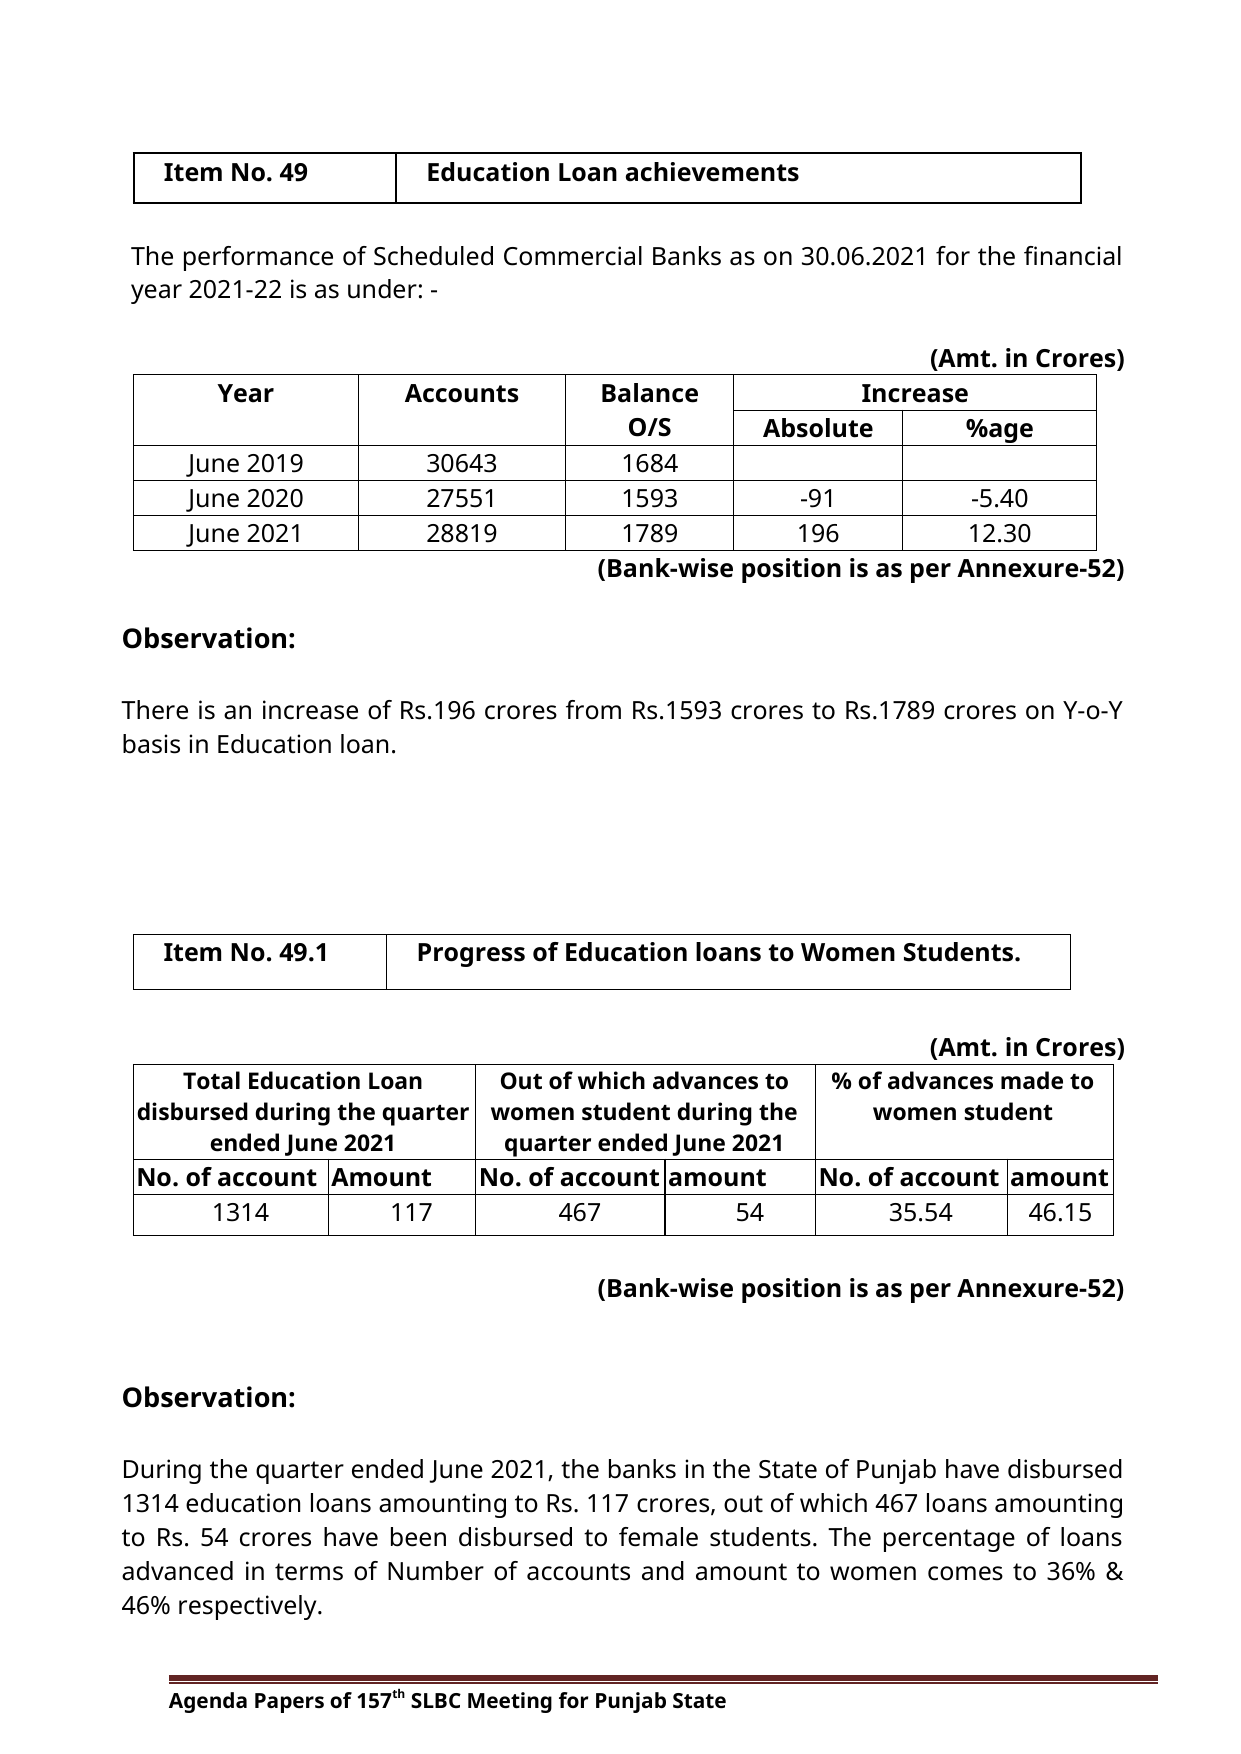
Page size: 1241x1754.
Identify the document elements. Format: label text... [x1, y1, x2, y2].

text (Amt. in Crores) [121, 340, 1125, 374]
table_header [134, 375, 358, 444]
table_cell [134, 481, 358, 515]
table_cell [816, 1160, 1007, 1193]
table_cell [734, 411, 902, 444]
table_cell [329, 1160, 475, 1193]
text Observation: [121, 619, 1125, 656]
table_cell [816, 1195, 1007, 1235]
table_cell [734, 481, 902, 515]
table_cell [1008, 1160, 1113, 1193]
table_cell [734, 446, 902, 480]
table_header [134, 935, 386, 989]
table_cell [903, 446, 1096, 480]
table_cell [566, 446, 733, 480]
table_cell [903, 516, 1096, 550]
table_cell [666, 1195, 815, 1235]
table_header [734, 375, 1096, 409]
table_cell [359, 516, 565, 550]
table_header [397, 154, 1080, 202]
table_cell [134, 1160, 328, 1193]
text (Bank-wise position is as per Annexure-52) [121, 1270, 1125, 1304]
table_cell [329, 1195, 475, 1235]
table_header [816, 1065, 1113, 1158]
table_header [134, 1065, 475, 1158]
text (Amt. in Crores) [140, 1029, 1125, 1064]
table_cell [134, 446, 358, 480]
text Observation: [121, 1378, 1125, 1415]
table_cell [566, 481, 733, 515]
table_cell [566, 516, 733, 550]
text There is an increase of Rs.196 crores from Rs.1593 crores to Rs.1789 crores on Y-o-Y basis in Education loan. [121, 693, 1125, 761]
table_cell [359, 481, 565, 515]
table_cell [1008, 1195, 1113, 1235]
text The performance of Scheduled Commercial Banks as on 30.06.2021 for the financial year 2021-22 is as under: - [131, 238, 1125, 306]
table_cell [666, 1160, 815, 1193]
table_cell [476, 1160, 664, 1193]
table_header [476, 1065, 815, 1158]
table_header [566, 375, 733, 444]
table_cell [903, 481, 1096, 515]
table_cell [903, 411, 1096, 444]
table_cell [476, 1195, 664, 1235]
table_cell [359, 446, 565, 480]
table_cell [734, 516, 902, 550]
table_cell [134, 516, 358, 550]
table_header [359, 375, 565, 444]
text During the quarter ended June 2021, the banks in the State of Punjab have disbursed 1314 education loans amounting to Rs. 117 crores, out of which 467 loans amounting to Rs. 54 crores have been disbursed to female students. The percentage of loans advanced in terms of Number of accounts and amount to women comes to 36% & 46% respectively. [121, 1452, 1125, 1622]
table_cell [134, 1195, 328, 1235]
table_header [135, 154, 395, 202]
text (Bank-wise position is as per Annexure-52) [121, 551, 1125, 585]
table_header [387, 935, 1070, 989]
